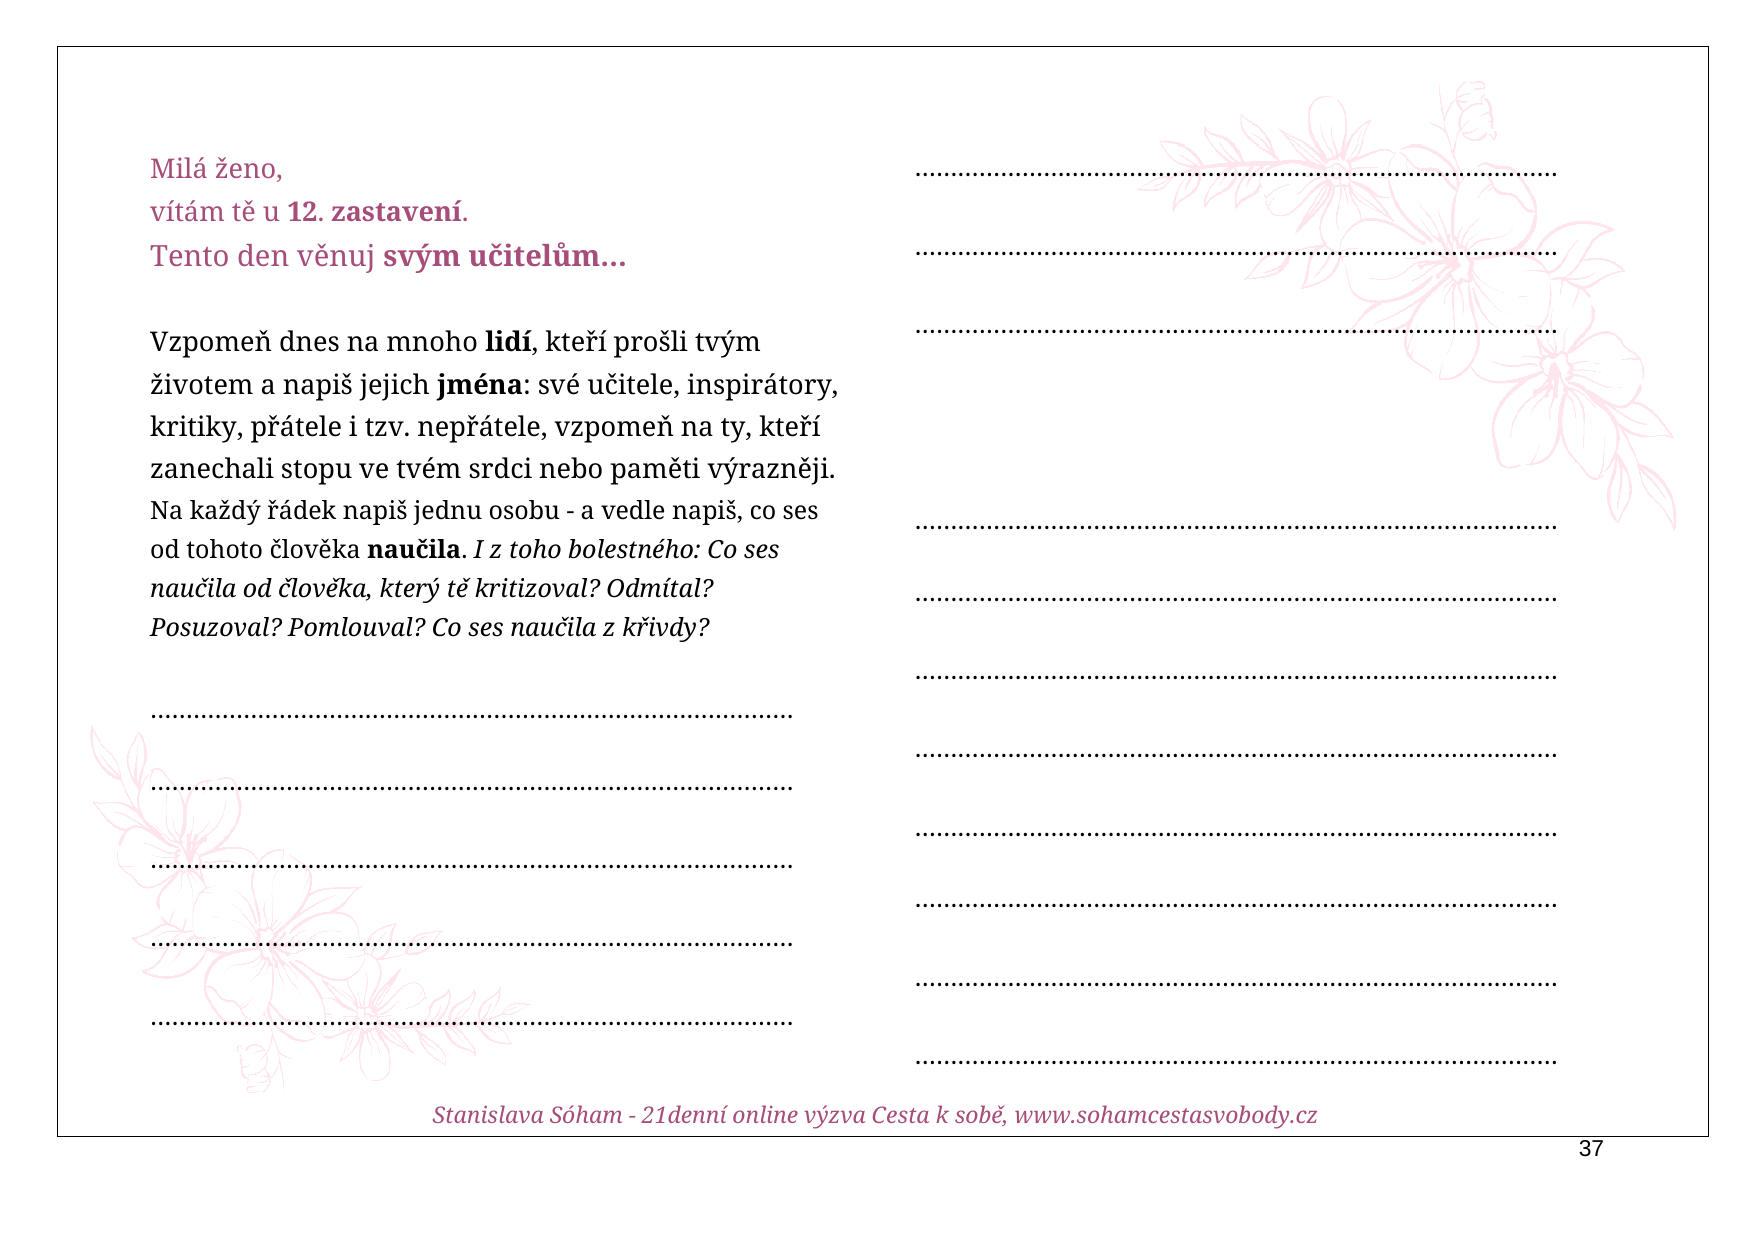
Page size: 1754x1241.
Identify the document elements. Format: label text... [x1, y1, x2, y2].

text vítám tě u 12. zastavení. [150, 192, 839, 229]
text ……………………………………………………………………………… [914, 809, 1604, 843]
text ……………………………………………………………………………… [914, 959, 1604, 993]
text Na každý řádek napiš jednu osobu - a vedle napiš, co ses od tohoto člověka naučila. I z toho bolestného: Co ses naučila od člověka, který tě kritizoval? Odmítal? Posuzoval? Pomlouval? Co ses naučila z křivdy? [150, 492, 839, 644]
text ……………………………………………………………………………… [914, 881, 1604, 915]
text ……………………………………………………………………………… [914, 653, 1604, 687]
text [914, 1038, 1604, 1072]
text ……………………………………………………………………………… [150, 998, 839, 1032]
text ……………………………………………………………………………… [150, 920, 839, 954]
text Vzpomeň dnes na mnoho lidí, kteří prošli tvým životem a napiš jejich jména: své učitele, inspirátory, kritiky, přátele i tzv. nepřátele, vzpomeň na ty, kteří zanechali stopu ve tvém srdci nebo paměti výrazněji. [150, 323, 839, 487]
text Tento den věnuj svým učitelům… [150, 235, 839, 274]
text ……………………………………………………………………………… [914, 502, 1604, 537]
text ……………………………………………………………………………… [914, 307, 1604, 341]
text ……………………………………………………………………………… [150, 691, 839, 726]
text ……………………………………………………………………………… [914, 731, 1604, 765]
text Milá ženo, [150, 150, 839, 187]
text ……………………………………………………………………………… [150, 842, 839, 876]
text ……………………………………………………………………………… [914, 150, 1604, 184]
text ……………………………………………………………………………… [914, 574, 1604, 608]
text ……………………………………………………………………………… [914, 228, 1604, 262]
text ……………………………………………………………………………… [150, 763, 839, 797]
